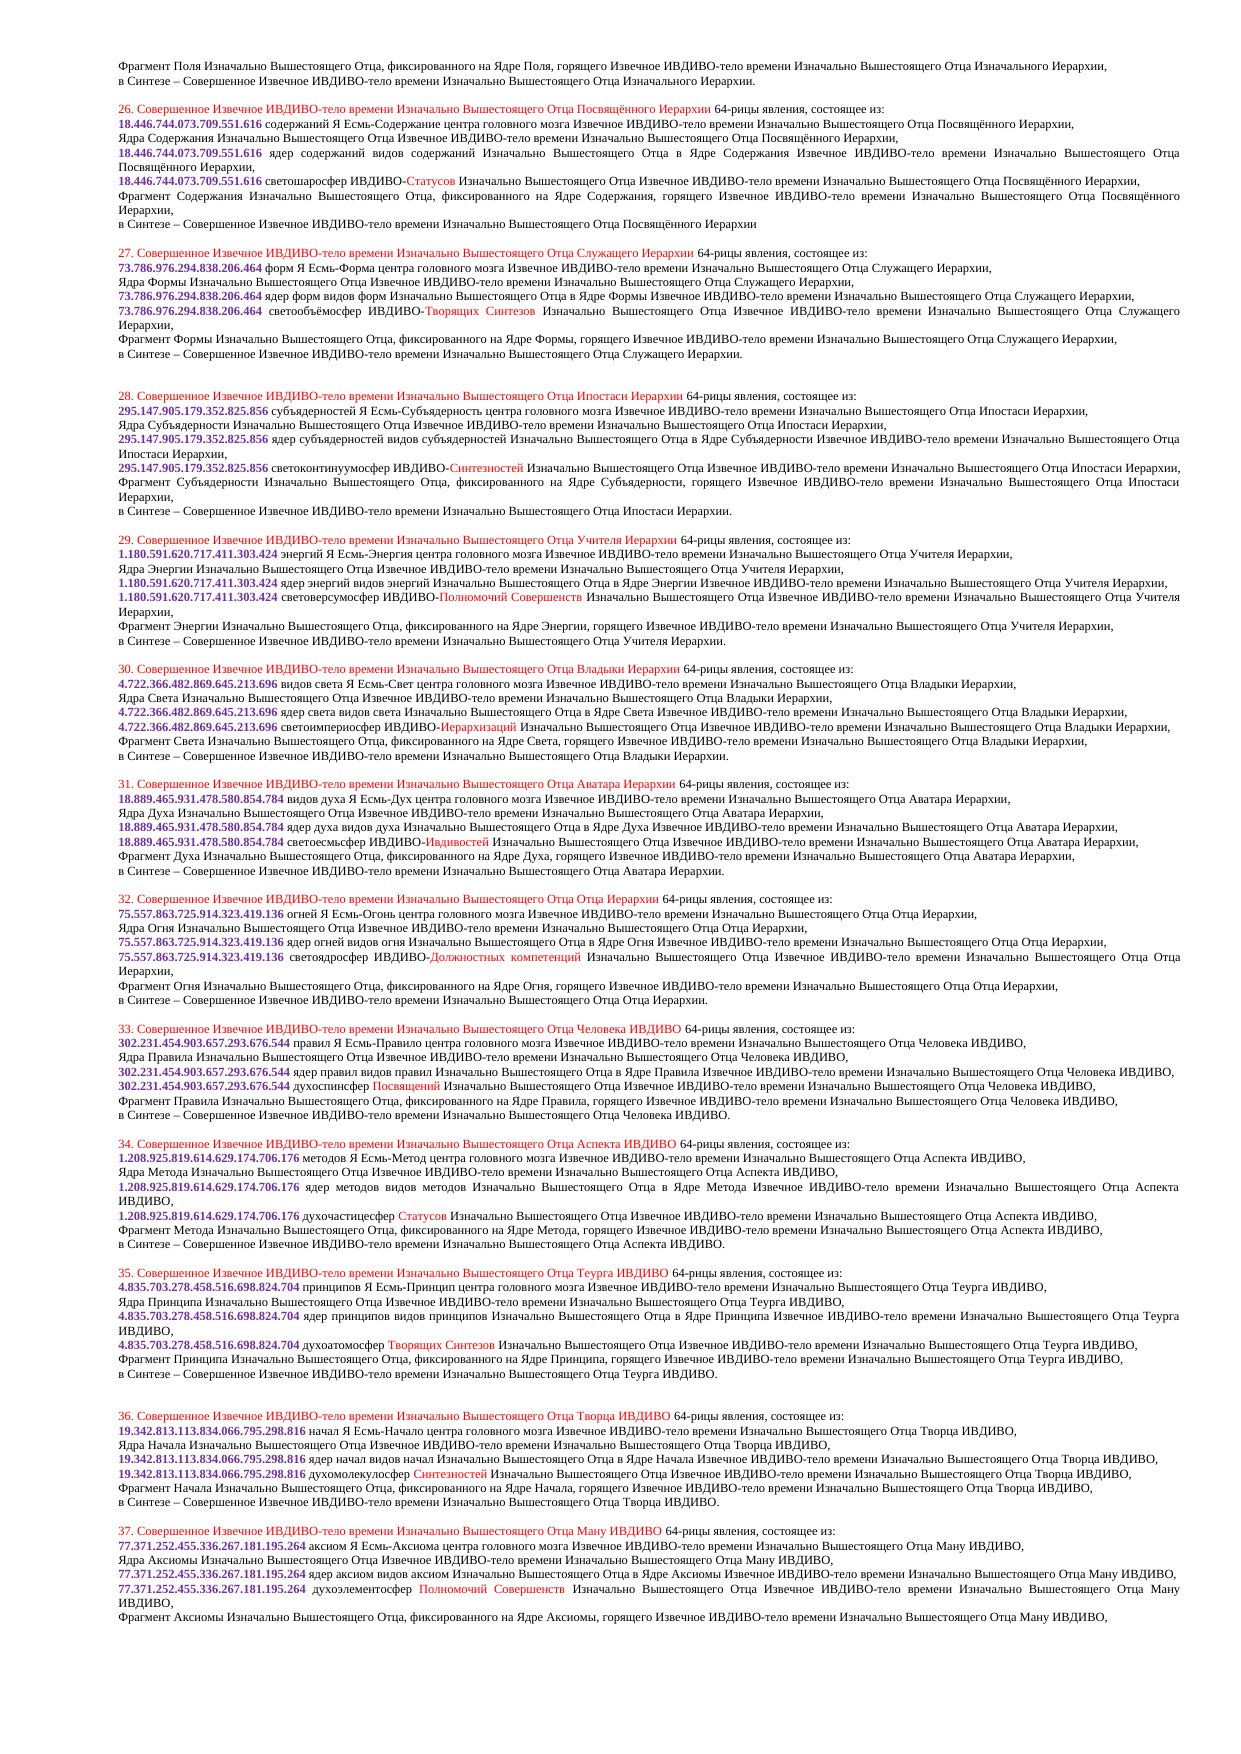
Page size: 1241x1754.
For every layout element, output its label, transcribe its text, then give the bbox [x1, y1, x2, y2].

text Ядра Принципа Изначально Вышестоящего Отца Извечное ИВДИВО-тело времени Изначально Вышестоящего Отца Теурга ИВДИВО, [118, 1294, 1181, 1309]
text Ядра Субъядерности Изначально Вышестоящего Отца Извечное ИВДИВО-тело времени Изначально Вышестоящего Отца Ипостаси Иерархии, [118, 418, 1181, 432]
text 75.557.863.725.914.323.419.136 светоядросфер ИВДИВО-Должностных компетенций Изначально Вышестоящего Отца Извечное ИВДИВО-тело времени Изначально Вышестоящего Отца Отца Иерархии, [118, 949, 1181, 978]
text 35. Совершенное Извечное ИВДИВО-тело времени Изначально Вышестоящего Отца Теурга ИВДИВО 64-рицы явления, состоящее из: [118, 1266, 1181, 1280]
text 302.231.454.903.657.293.676.544 духоспинсфер Посвящений Изначально Вышестоящего Отца Извечное ИВДИВО-тело времени Изначально Вышестоящего Отца Человека ИВДИВО, [118, 1079, 1181, 1093]
text в Синтезе – Совершенное Извечное ИВДИВО-тело времени Изначально Вышестоящего Отца Человека ИВДИВО. [118, 1108, 1181, 1122]
text 33. Совершенное Извечное ИВДИВО-тело времени Изначально Вышестоящего Отца Человека ИВДИВО 64-рицы явления, состоящее из: [118, 1021, 1181, 1036]
text Фрагмент Принципа Изначально Вышестоящего Отца, фиксированного на Ядре Принципа, горящего Извечное ИВДИВО-тело времени Изначально Вышестоящего Отца Теурга ИВДИВО, [118, 1352, 1181, 1366]
text Фрагмент Энергии Изначально Вышестоящего Отца, фиксированного на Ядре Энергии, горящего Извечное ИВДИВО-тело времени Изначально Вышестоящего Отца Учителя Иерархии, [118, 619, 1181, 633]
text Фрагмент Формы Изначально Вышестоящего Отца, фиксированного на Ядре Формы, горящего Извечное ИВДИВО-тело времени Изначально Вышестоящего Отца Служащего Иерархии, [118, 332, 1181, 347]
text Ядра Аксиомы Изначально Вышестоящего Отца Извечное ИВДИВО-тело времени Изначально Вышестоящего Отца Ману ИВДИВО, [118, 1553, 1181, 1567]
text в Синтезе – Совершенное Извечное ИВДИВО-тело времени Изначально Вышестоящего Отца Аспекта ИВДИВО. [118, 1237, 1181, 1251]
text Фрагмент Аксиомы Изначально Вышестоящего Отца, фиксированного на Ядре Аксиомы, горящего Извечное ИВДИВО-тело времени Изначально Вышестоящего Отца Ману ИВДИВО, [118, 1610, 1181, 1624]
text 4.722.366.482.869.645.213.696 светоимпериосфер ИВДИВО-Иерархизаций Изначально Вышестоящего Отца Извечное ИВДИВО-тело времени Изначально Вышестоящего Отца Владыки Иерархии, [118, 719, 1181, 734]
text 302.231.454.903.657.293.676.544 ядер правил видов правил Изначально Вышестоящего Отца в Ядре Правила Извечное ИВДИВО-тело времени Изначально Вышестоящего Отца Человека ИВДИВО, [118, 1064, 1181, 1079]
text 1.208.925.819.614.629.174.706.176 методов Я Есмь-Метод центра головного мозга Извечное ИВДИВО-тело времени Изначально Вышестоящего Отца Аспекта ИВДИВО, [118, 1151, 1181, 1165]
text 30. Совершенное Извечное ИВДИВО-тело времени Изначально Вышестоящего Отца Владыки Иерархии 64-рицы явления, состоящее из: [118, 662, 1181, 676]
text 37. Совершенное Извечное ИВДИВО-тело времени Изначально Вышестоящего Отца Ману ИВДИВО 64-рицы явления, состоящее из: [118, 1524, 1181, 1538]
text 29. Совершенное Извечное ИВДИВО-тело времени Изначально Вышестоящего Отца Учителя Иерархии 64-рицы явления, состоящее из: [118, 533, 1181, 547]
text Фрагмент Правила Изначально Вышестоящего Отца, фиксированного на Ядре Правила, горящего Извечное ИВДИВО-тело времени Изначально Вышестоящего Отца Человека ИВДИВО, [118, 1093, 1181, 1108]
text в Синтезе – Совершенное Извечное ИВДИВО-тело времени Изначально Вышестоящего Отца Владыки Иерархии. [118, 748, 1181, 763]
text 1.180.591.620.717.411.303.424 ядер энергий видов энергий Изначально Вышестоящего Отца в Ядре Энергии Извечное ИВДИВО-тело времени Изначально Вышестоящего Отца Учителя Иерархии, [118, 576, 1181, 590]
text 28. Совершенное Извечное ИВДИВО-тело времени Изначально Вышестоящего Отца Ипостаси Иерархии 64-рицы явления, состоящее из: [118, 389, 1181, 403]
text Ядра Правила Изначально Вышестоящего Отца Извечное ИВДИВО-тело времени Изначально Вышестоящего Отца Человека ИВДИВО, [118, 1050, 1181, 1064]
text в Синтезе – Совершенное Извечное ИВДИВО-тело времени Изначально Вышестоящего Отца Отца Иерархии. [118, 993, 1181, 1007]
text Фрагмент Поля Изначально Вышестоящего Отца, фиксированного на Ядре Поля, горящего Извечное ИВДИВО-тело времени Изначально Вышестоящего Отца Изначального Иерархии, [118, 59, 1181, 73]
text 75.557.863.725.914.323.419.136 ядер огней видов огня Изначально Вышестоящего Отца в Ядре Огня Извечное ИВДИВО-тело времени Изначально Вышестоящего Отца Отца Иерархии, [118, 935, 1181, 949]
text 26. Совершенное Извечное ИВДИВО-тело времени Изначально Вышестоящего Отца Посвящённого Иерархии 64-рицы явления, состоящее из: [118, 102, 1181, 117]
text 1.180.591.620.717.411.303.424 энергий Я Есмь-Энергия центра головного мозга Извечное ИВДИВО-тело времени Изначально Вышестоящего Отца Учителя Иерархии, [118, 547, 1181, 561]
text Фрагмент Метода Изначально Вышестоящего Отца, фиксированного на Ядре Метода, горящего Извечное ИВДИВО-тело времени Изначально Вышестоящего Отца Аспекта ИВДИВО, [118, 1223, 1181, 1237]
text в Синтезе – Совершенное Извечное ИВДИВО-тело времени Изначально Вышестоящего Отца Творца ИВДИВО. [118, 1495, 1181, 1509]
text в Синтезе – Совершенное Извечное ИВДИВО-тело времени Изначально Вышестоящего Отца Аватара Иерархии. [118, 863, 1181, 878]
text 4.835.703.278.458.516.698.824.704 ядер принципов видов принципов Изначально Вышестоящего Отца в Ядре Принципа Извечное ИВДИВО-тело времени Изначально Вышестоящего Отца Теурга ИВДИВО, [118, 1309, 1181, 1338]
text Ядра Огня Изначально Вышестоящего Отца Извечное ИВДИВО-тело времени Изначально Вышестоящего Отца Отца Иерархии, [118, 921, 1181, 935]
text в Синтезе – Совершенное Извечное ИВДИВО-тело времени Изначально Вышестоящего Отца Посвящённого Иерархии [118, 217, 1181, 232]
text 1.208.925.819.614.629.174.706.176 духочастицесфер Статусов Изначально Вышестоящего Отца Извечное ИВДИВО-тело времени Изначально Вышестоящего Отца Аспекта ИВДИВО, [118, 1208, 1181, 1223]
text 18.446.744.073.709.551.616 содержаний Я Есмь-Содержание центра головного мозга Извечное ИВДИВО-тело времени Изначально Вышестоящего Отца Посвящённого Иерархии, [118, 117, 1181, 131]
text 31. Совершенное Извечное ИВДИВО-тело времени Изначально Вышестоящего Отца Аватара Иерархии 64-рицы явления, состоящее из: [118, 777, 1181, 791]
text 18.889.465.931.478.580.854.784 ядер духа видов духа Изначально Вышестоящего Отца в Ядре Духа Извечное ИВДИВО-тело времени Изначально Вышестоящего Отца Аватара Иерархии, [118, 820, 1181, 834]
text 19.342.813.113.834.066.795.298.816 ядер начал видов начал Изначально Вышестоящего Отца в Ядре Начала Извечное ИВДИВО-тело времени Изначально Вышестоящего Отца Творца ИВДИВО, [118, 1452, 1181, 1466]
text 32. Совершенное Извечное ИВДИВО-тело времени Изначально Вышестоящего Отца Отца Иерархии 64-рицы явления, состоящее из: [118, 892, 1181, 906]
text Фрагмент Начала Изначально Вышестоящего Отца, фиксированного на Ядре Начала, горящего Извечное ИВДИВО-тело времени Изначально Вышестоящего Отца Творца ИВДИВО, [118, 1481, 1181, 1495]
text 19.342.813.113.834.066.795.298.816 духомолекулосфер Синтезностей Изначально Вышестоящего Отца Извечное ИВДИВО-тело времени Изначально Вышестоящего Отца Творца ИВДИВО, [118, 1466, 1181, 1481]
text Ядра Метода Изначально Вышестоящего Отца Извечное ИВДИВО-тело времени Изначально Вышестоящего Отца Аспекта ИВДИВО, [118, 1165, 1181, 1179]
text 4.835.703.278.458.516.698.824.704 принципов Я Есмь-Принцип центра головного мозга Извечное ИВДИВО-тело времени Изначально Вышестоящего Отца Теурга ИВДИВО, [118, 1280, 1181, 1294]
text Ядра Света Изначально Вышестоящего Отца Извечное ИВДИВО-тело времени Изначально Вышестоящего Отца Владыки Иерархии, [118, 691, 1181, 705]
text Фрагмент Субъядерности Изначально Вышестоящего Отца, фиксированного на Ядре Субъядерности, горящего Извечное ИВДИВО-тело времени Изначально Вышестоящего Отца Ипостаси Иерархии, [118, 475, 1181, 504]
text Ядра Формы Изначально Вышестоящего Отца Извечное ИВДИВО-тело времени Изначально Вышестоящего Отца Служащего Иерархии, [118, 275, 1181, 289]
text 18.446.744.073.709.551.616 ядер содержаний видов содержаний Изначально Вышестоящего Отца в Ядре Содержания Извечное ИВДИВО-тело времени Изначально Вышестоящего Отца Посвящённого Иерархии, [118, 145, 1181, 174]
text Фрагмент Огня Изначально Вышестоящего Отца, фиксированного на Ядре Огня, горящего Извечное ИВДИВО-тело времени Изначально Вышестоящего Отца Отца Иерархии, [118, 978, 1181, 993]
text Ядра Начала Изначально Вышестоящего Отца Извечное ИВДИВО-тело времени Изначально Вышестоящего Отца Творца ИВДИВО, [118, 1438, 1181, 1452]
text 36. Совершенное Извечное ИВДИВО-тело времени Изначально Вышестоящего Отца Творца ИВДИВО 64-рицы явления, состоящее из: [118, 1409, 1181, 1423]
text 34. Совершенное Извечное ИВДИВО-тело времени Изначально Вышестоящего Отца Аспекта ИВДИВО 64-рицы явления, состоящее из: [118, 1136, 1181, 1151]
text 73.786.976.294.838.206.464 светообъёмосфер ИВДИВО-Творящих Синтезов Изначально Вышестоящего Отца Извечное ИВДИВО-тело времени Изначально Вышестоящего Отца Служащего Иерархии, [118, 303, 1181, 332]
text 1.180.591.620.717.411.303.424 световерсумосфер ИВДИВО-Полномочий Совершенств Изначально Вышестоящего Отца Извечное ИВДИВО-тело времени Изначально Вышестоящего Отца Учителя Иерархии, [118, 590, 1181, 619]
text Фрагмент Духа Изначально Вышестоящего Отца, фиксированного на Ядре Духа, горящего Извечное ИВДИВО-тело времени Изначально Вышестоящего Отца Аватара Иерархии, [118, 849, 1181, 863]
text 73.786.976.294.838.206.464 ядер форм видов форм Изначально Вышестоящего Отца в Ядре Формы Извечное ИВДИВО-тело времени Изначально Вышестоящего Отца Служащего Иерархии, [118, 289, 1181, 303]
text Фрагмент Света Изначально Вышестоящего Отца, фиксированного на Ядре Света, горящего Извечное ИВДИВО-тело времени Изначально Вышестоящего Отца Владыки Иерархии, [118, 734, 1181, 748]
text 4.835.703.278.458.516.698.824.704 духоатомосфер Творящих Синтезов Изначально Вышестоящего Отца Извечное ИВДИВО-тело времени Изначально Вышестоящего Отца Теурга ИВДИВО, [118, 1338, 1181, 1352]
text 77.371.252.455.336.267.181.195.264 духоэлементосфер Полномочий Совершенств Изначально Вышестоящего Отца Извечное ИВДИВО-тело времени Изначально Вышестоящего Отца Ману ИВДИВО, [118, 1581, 1181, 1610]
text 73.786.976.294.838.206.464 форм Я Есмь-Форма центра головного мозга Извечное ИВДИВО-тело времени Изначально Вышестоящего Отца Служащего Иерархии, [118, 260, 1181, 275]
text 18.889.465.931.478.580.854.784 светоесмьсфер ИВДИВО-Ивдивостей Изначально Вышестоящего Отца Извечное ИВДИВО-тело времени Изначально Вышестоящего Отца Аватара Иерархии, [118, 834, 1181, 849]
text в Синтезе – Совершенное Извечное ИВДИВО-тело времени Изначально Вышестоящего Отца Ипостаси Иерархии. [118, 504, 1181, 518]
text 295.147.905.179.352.825.856 субъядерностей Я Есмь-Субъядерность центра головного мозга Извечное ИВДИВО-тело времени Изначально Вышестоящего Отца Ипостаси Иерархии, [118, 403, 1181, 418]
text 19.342.813.113.834.066.795.298.816 начал Я Есмь-Начало центра головного мозга Извечное ИВДИВО-тело времени Изначально Вышестоящего Отца Творца ИВДИВО, [118, 1423, 1181, 1438]
text 302.231.454.903.657.293.676.544 правил Я Есмь-Правило центра головного мозга Извечное ИВДИВО-тело времени Изначально Вышестоящего Отца Человека ИВДИВО, [118, 1036, 1181, 1050]
text в Синтезе – Совершенное Извечное ИВДИВО-тело времени Изначально Вышестоящего Отца Изначального Иерархии. [118, 73, 1181, 88]
text 18.889.465.931.478.580.854.784 видов духа Я Есмь-Дух центра головного мозга Извечное ИВДИВО-тело времени Изначально Вышестоящего Отца Аватара Иерархии, [118, 791, 1181, 806]
text 77.371.252.455.336.267.181.195.264 аксиом Я Есмь-Аксиома центра головного мозга Извечное ИВДИВО-тело времени Изначально Вышестоящего Отца Ману ИВДИВО, [118, 1538, 1181, 1553]
text в Синтезе – Совершенное Извечное ИВДИВО-тело времени Изначально Вышестоящего Отца Теурга ИВДИВО. [118, 1366, 1181, 1381]
text 1.208.925.819.614.629.174.706.176 ядер методов видов методов Изначально Вышестоящего Отца в Ядре Метода Извечное ИВДИВО-тело времени Изначально Вышестоящего Отца Аспекта ИВДИВО, [118, 1179, 1181, 1208]
text 4.722.366.482.869.645.213.696 видов света Я Есмь-Свет центра головного мозга Извечное ИВДИВО-тело времени Изначально Вышестоящего Отца Владыки Иерархии, [118, 676, 1181, 691]
text Фрагмент Содержания Изначально Вышестоящего Отца, фиксированного на Ядре Содержания, горящего Извечное ИВДИВО-тело времени Изначально Вышестоящего Отца Посвящённого Иерархии, [118, 188, 1181, 217]
text 27. Совершенное Извечное ИВДИВО-тело времени Изначально Вышестоящего Отца Служащего Иерархии 64-рицы явления, состоящее из: [118, 246, 1181, 260]
text в Синтезе – Совершенное Извечное ИВДИВО-тело времени Изначально Вышестоящего Отца Служащего Иерархии. [118, 347, 1181, 361]
text Ядра Духа Изначально Вышестоящего Отца Извечное ИВДИВО-тело времени Изначально Вышестоящего Отца Аватара Иерархии, [118, 806, 1181, 820]
text 295.147.905.179.352.825.856 ядер субъядерностей видов субъядерностей Изначально Вышестоящего Отца в Ядре Субъядерности Извечное ИВДИВО-тело времени Изначально Вышестоящего Отца Ипостаси Иерархии, [118, 432, 1181, 461]
text 77.371.252.455.336.267.181.195.264 ядер аксиом видов аксиом Изначально Вышестоящего Отца в Ядре Аксиомы Извечное ИВДИВО-тело времени Изначально Вышестоящего Отца Ману ИВДИВО, [118, 1567, 1181, 1581]
text 4.722.366.482.869.645.213.696 ядер света видов света Изначально Вышестоящего Отца в Ядре Света Извечное ИВДИВО-тело времени Изначально Вышестоящего Отца Владыки Иерархии, [118, 705, 1181, 719]
text Ядра Содержания Изначально Вышестоящего Отца Извечное ИВДИВО-тело времени Изначально Вышестоящего Отца Посвящённого Иерархии, [118, 131, 1181, 145]
text 18.446.744.073.709.551.616 светошаросфер ИВДИВО-Статусов Изначально Вышестоящего Отца Извечное ИВДИВО-тело времени Изначально Вышестоящего Отца Посвящённого Иерархии, [118, 174, 1181, 188]
text Ядра Энергии Изначально Вышестоящего Отца Извечное ИВДИВО-тело времени Изначально Вышестоящего Отца Учителя Иерархии, [118, 561, 1181, 576]
text в Синтезе – Совершенное Извечное ИВДИВО-тело времени Изначально Вышестоящего Отца Учителя Иерархии. [118, 633, 1181, 648]
text 295.147.905.179.352.825.856 светоконтинуумосфер ИВДИВО-Синтезностей Изначально Вышестоящего Отца Извечное ИВДИВО-тело времени Изначально Вышестоящего Отца Ипостаси Иерархии, [118, 461, 1181, 475]
text 75.557.863.725.914.323.419.136 огней Я Есмь-Огонь центра головного мозга Извечное ИВДИВО-тело времени Изначально Вышестоящего Отца Отца Иерархии, [118, 906, 1181, 921]
